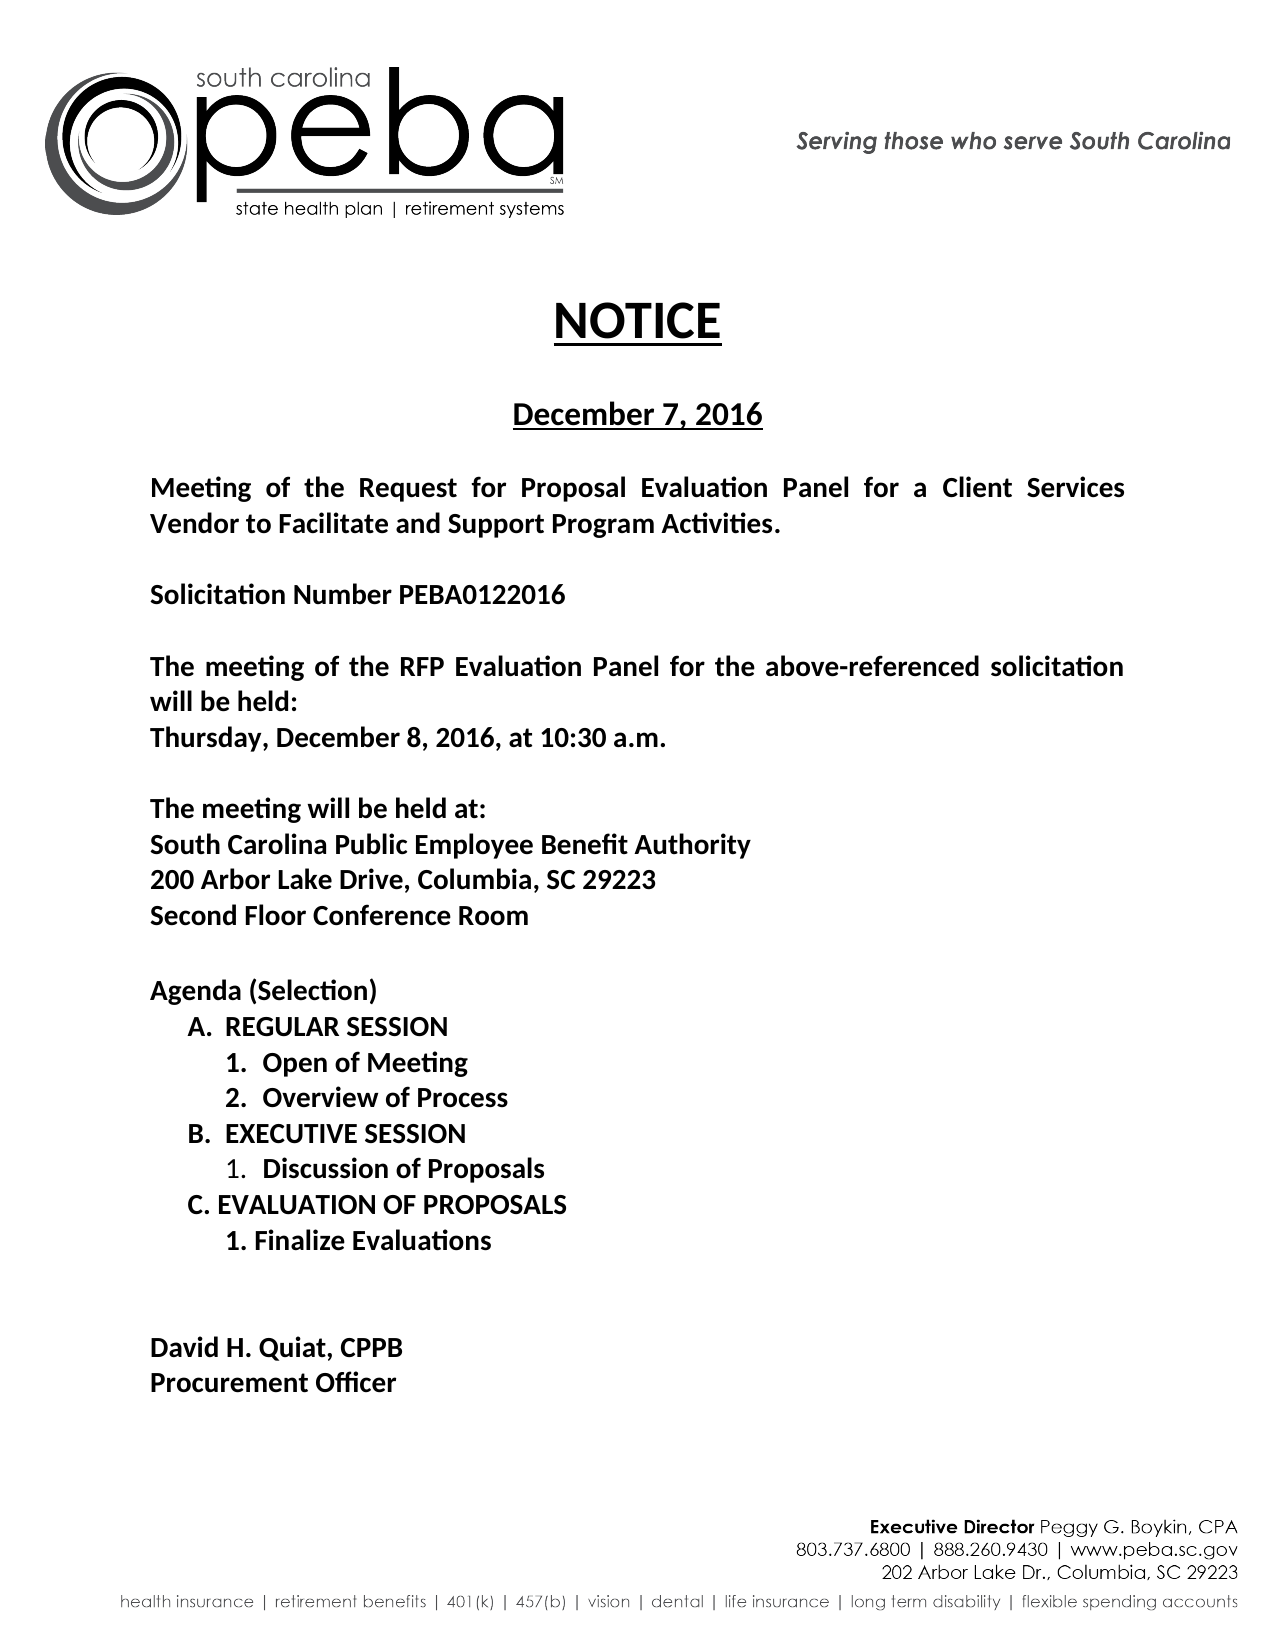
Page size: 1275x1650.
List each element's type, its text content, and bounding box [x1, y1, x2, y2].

picture [120, 1517, 1238, 1613]
text 1. Finalize Evaluations [150, 1222, 1125, 1257]
title December 7, 2016 [150, 393, 1125, 434]
text 200 Arbor Lake Drive, Columbia, SC 29223 [150, 861, 1125, 897]
text The meeting will be held at: [150, 790, 1125, 826]
text Solicitation Number PEBA0122016 [150, 576, 1125, 612]
list Overview of Process [225, 1079, 1125, 1115]
text Meeting of the Request for Proposal Evaluation Panel for a Client Services Vendor to Facilitate and Support Program Activities. [150, 469, 1125, 541]
text South Carolina Public Employee Benefit Authority [150, 826, 1125, 861]
text Second Floor Conference Room [150, 897, 1125, 933]
list EXECUTIVE SESSION [187, 1115, 1125, 1151]
subtitle Agenda (Selection) [150, 972, 1125, 1008]
text The meeting of the RFP Evaluation Panel for the above-referenced solicitation will be held: [150, 648, 1125, 719]
list Open of Meeting [225, 1044, 1125, 1079]
list Discussion of Proposals [225, 1151, 1125, 1186]
text David H. Quiat, CPPB [150, 1329, 1125, 1364]
text C. EVALUATION OF PROPOSALS [150, 1186, 1125, 1222]
picture [45, 67, 1230, 218]
list REGULAR SESSION [187, 1008, 1125, 1044]
text Procurement Officer [150, 1364, 1125, 1400]
title NOTICE [150, 286, 1125, 352]
text Thursday, December 8, 2016, at 10:30 a.m. [150, 719, 1125, 754]
